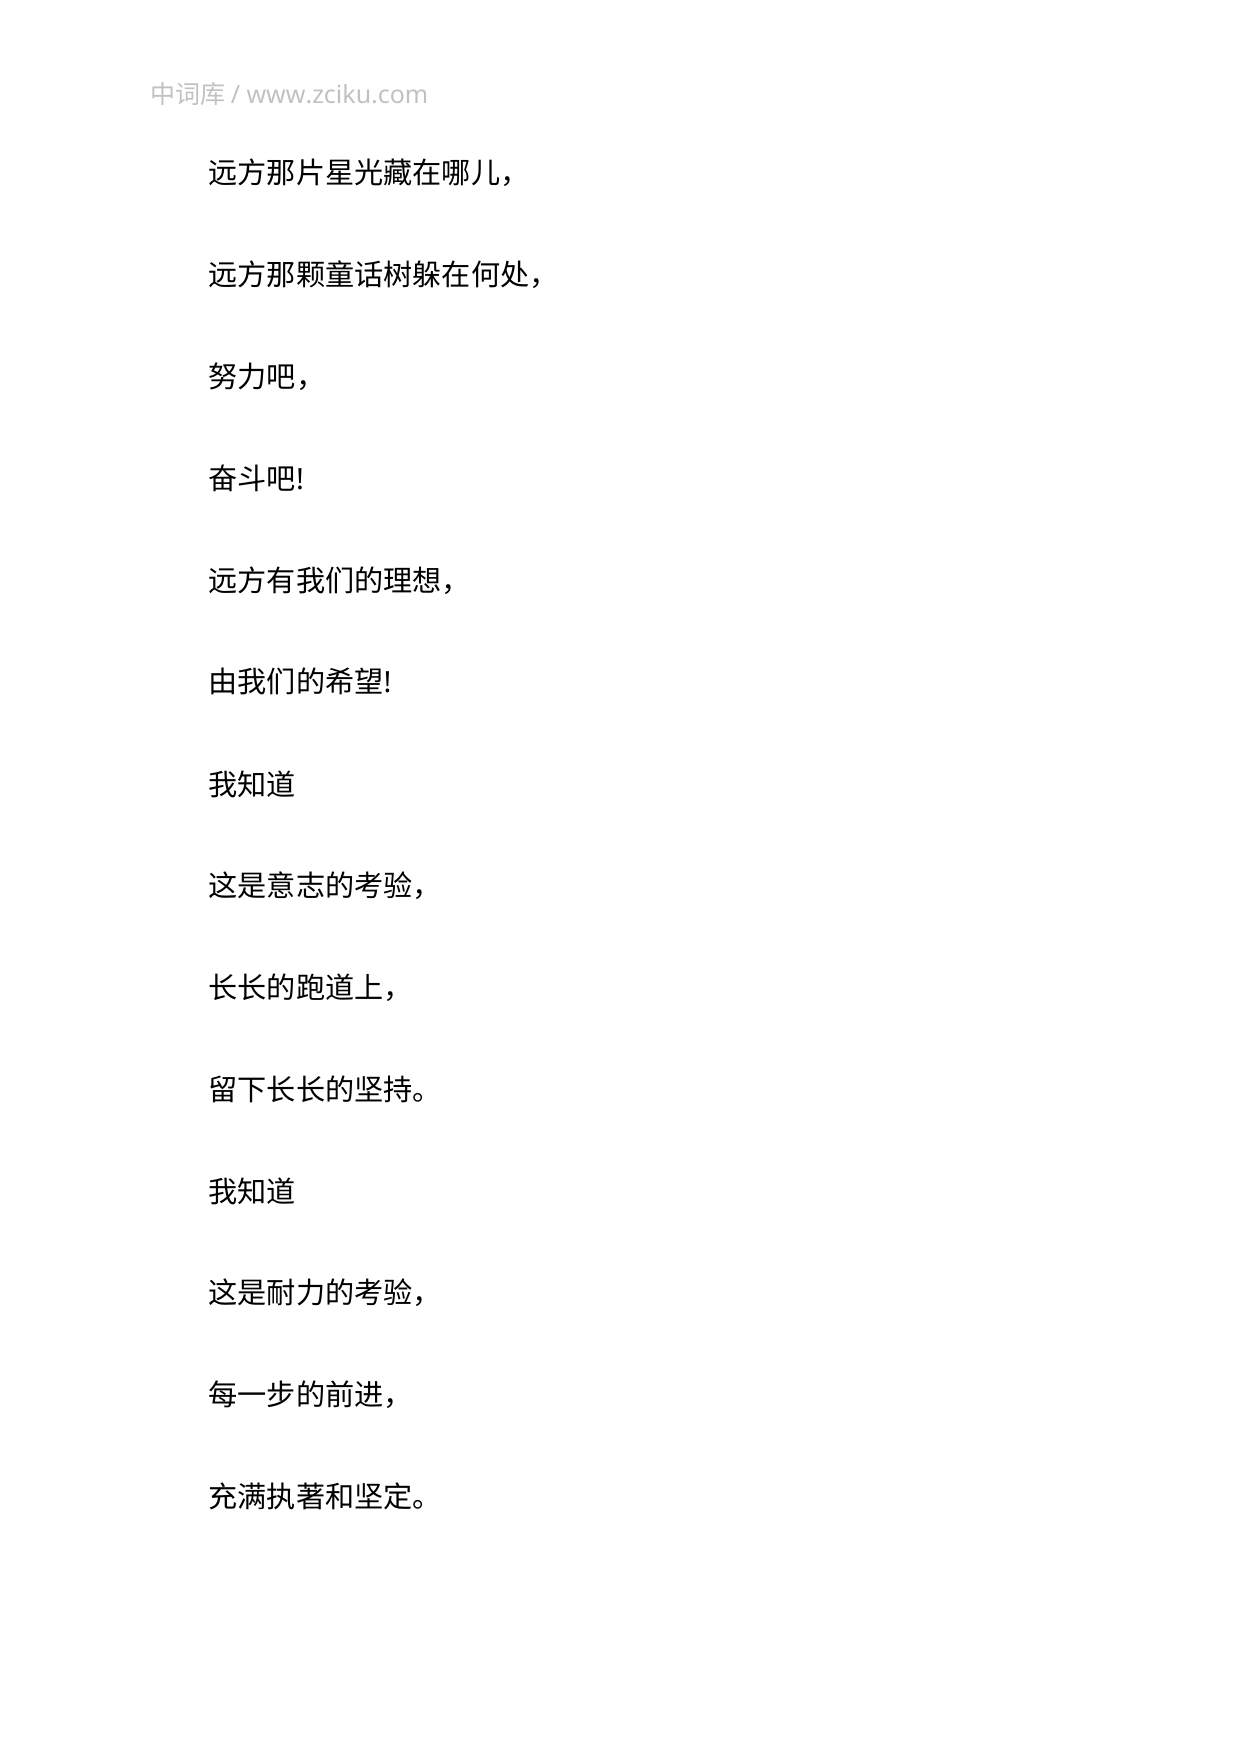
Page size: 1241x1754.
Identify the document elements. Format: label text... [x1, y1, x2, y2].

text 留下长长的坚持。 [150, 1066, 1090, 1109]
text 充满执著和坚定。 [150, 1473, 1090, 1516]
text 努力吧， [150, 353, 1090, 396]
text 远方那颗童话树躲在何处， [150, 252, 1090, 294]
text 每一步的前进， [150, 1372, 1090, 1414]
text 我知道 [150, 1168, 1090, 1210]
text 这是耐力的考验， [150, 1270, 1090, 1312]
text 这是意志的考验， [150, 863, 1090, 905]
text 长长的跑道上， [150, 964, 1090, 1007]
text 远方那片星光藏在哪儿， [150, 150, 1090, 192]
text 由我们的希望! [150, 659, 1090, 701]
text 奋斗吧! [150, 455, 1090, 498]
text 远方有我们的理想， [150, 557, 1090, 599]
text 我知道 [150, 761, 1090, 803]
